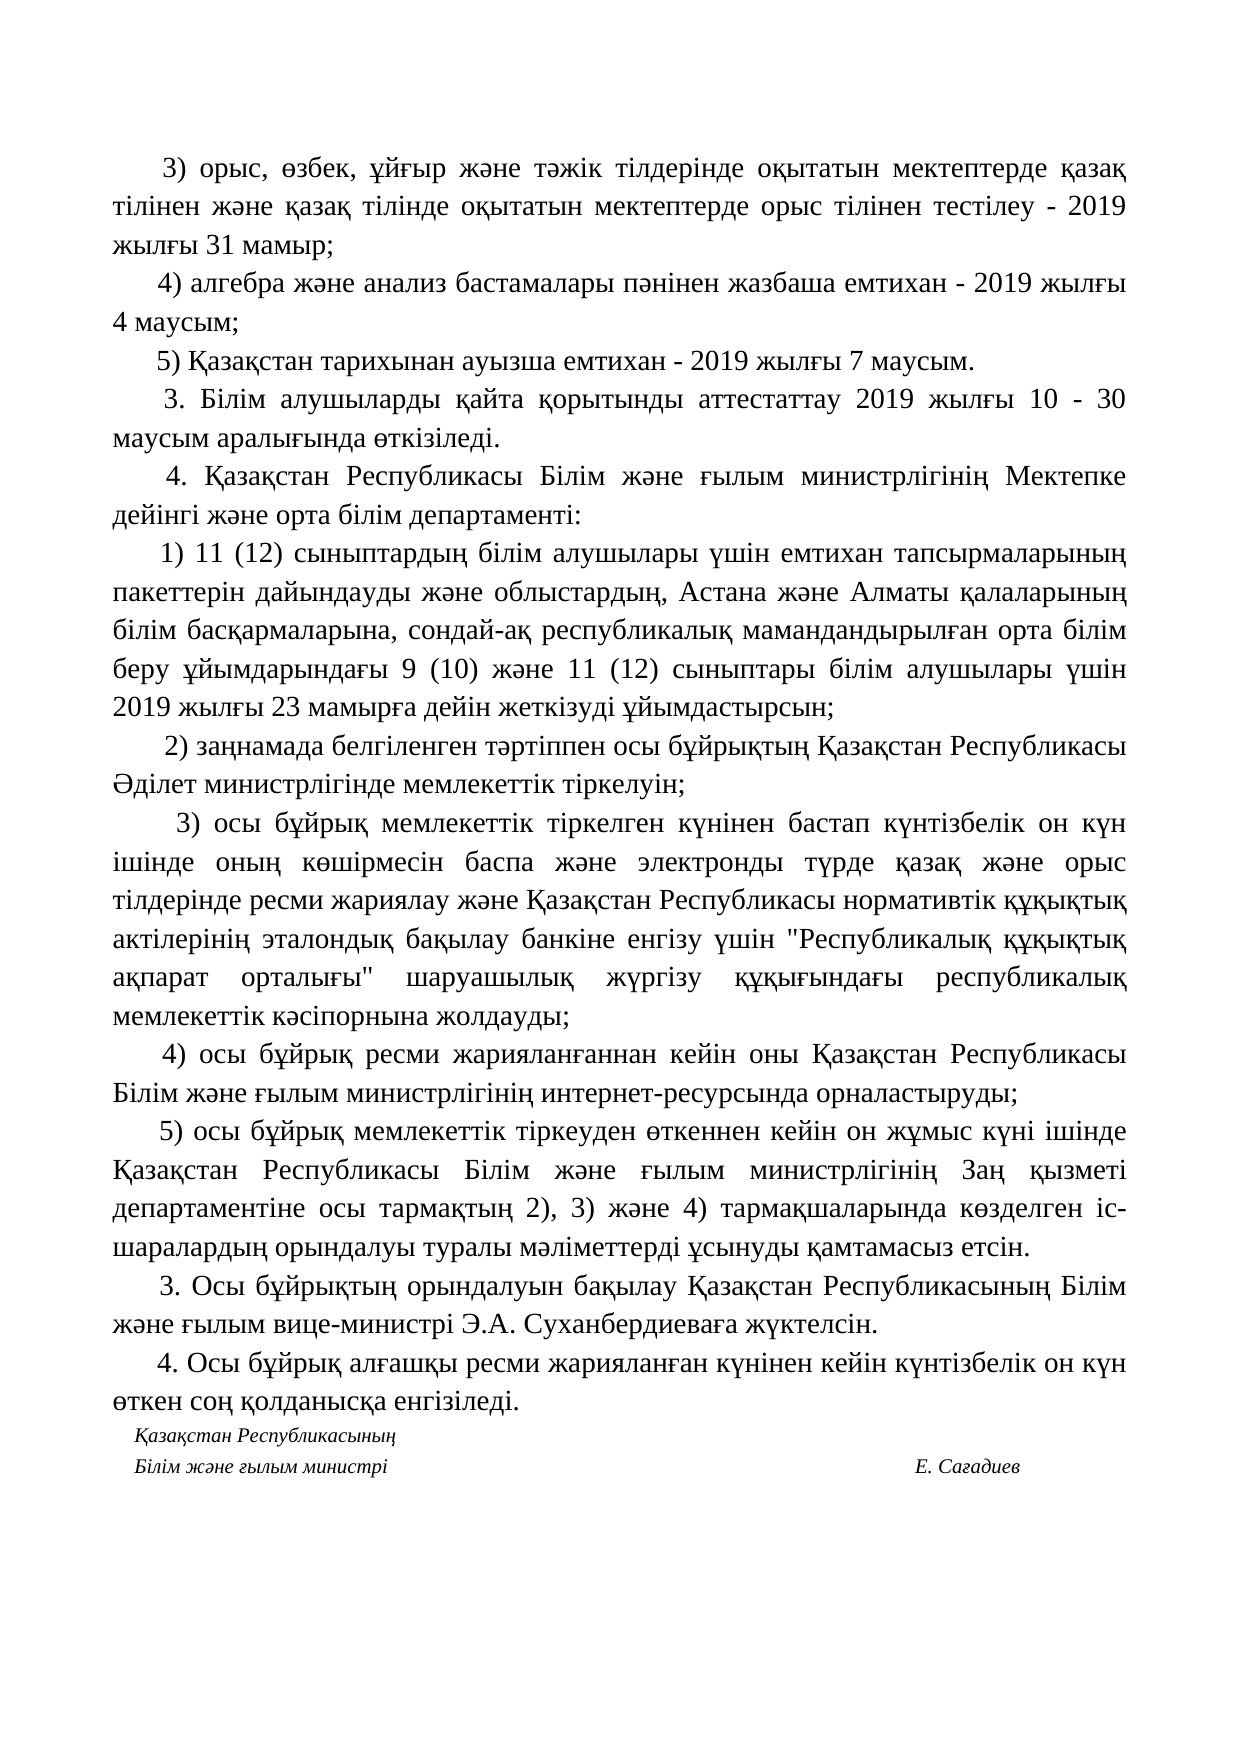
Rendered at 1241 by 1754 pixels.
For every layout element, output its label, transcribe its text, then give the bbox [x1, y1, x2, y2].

text 5) осы бұйрық мемлекеттік тіркеуден өткеннен кейін он жұмыс күні ішінде Қазақстан Республикасы Білім және ғылым министрлігінің Заң қызметі департаментіне осы тармақтың 2), 3) және 4) тармақшаларында көзделген іс-шаралардың орындалуы туралы мәліметтерді ұсынуды қамтамасыз етсін. [112, 1113, 1128, 1263]
text 3. Осы бұйрықтың орындалуын бақылау Қазақстан Республикасының Білім және ғылым вице-министрі Э.А. Суханбердиеваға жүктелсін. [112, 1268, 1128, 1340]
text 4. Қазақстан Республикасы Білім және ғылым министрлігінің Мектепке дейінгі және орта білім департаменті: [112, 458, 1128, 530]
text 4. Осы бұйрық алғашқы ресми жарияланған күнінен кейін күнтізбелік он күн өткен соң қолданысқа енгізіледі. [112, 1345, 1128, 1417]
text 5) Қазақстан тарихынан ауызша емтихан - 2019 жылғы 7 маусым. [112, 343, 1128, 376]
table_cell Білім және ғылым министрі [101, 1453, 913, 1484]
text 3) орыс, өзбек, ұйғыр және тәжік тілдерінде оқытатын мектептерде қазақ тілінен және қазақ тілінде оқытатын мектептерде орыс тілінен тестілеу - 2019 жылғы 31 мамыр; [112, 150, 1128, 261]
table_cell Е. Сағадиев [913, 1453, 1240, 1484]
text 3) осы бұйрық мемлекеттік тіркелген күнінен бастап күнтізбелік он күн ішінде оның көшірмесін баспа және электронды түрде қазақ және орыс тілдерінде ресми жариялау және Қазақстан Республикасы нормативтік құқықтық актілерінің эталондық бақылау банкіне енгізу үшін "Республикалық құқықтық ақпарат орталығы" шаруашылық жүргізу құқығындағы республикалық мемлекеттік кәсіпорнына жолдауды; [112, 805, 1128, 1031]
text 3. Білім алушыларды қайта қорытынды аттестаттау 2019 жылғы 10 - 30 маусым аралығында өткізіледі. [112, 381, 1128, 453]
text 2) заңнамада белгіленген тәртіппен осы бұйрықтың Қазақстан Республикасы Әділет министрлігінде мемлекеттік тіркелуін; [112, 728, 1128, 800]
text 4) осы бұйрық ресми жарияланғаннан кейін оны Қазақстан Республикасы Білім және ғылым министрлігінің интернет-ресурсында орналастыруды; [112, 1036, 1128, 1108]
text 4) алгебра және анализ бастамалары пәнінен жазбаша емтихан - 2019 жылғы 4 маусым; [112, 266, 1128, 338]
text 1) 11 (12) сыныптардың білім алушылары үшін емтихан тапсырмаларының пакеттерін дайындауды және облыстардың, Астана және Алматы қалаларының білім басқармаларына, сондай-ақ республикалық мамандандырылған орта білім беру ұйымдарындағы 9 (10) және 11 (12) сыныптары білім алушылары үшін 2019 жылғы 23 мамырға дейін жеткізуді ұйымдастырсын; [112, 535, 1128, 723]
table_header Қазақстан Республикасының [101, 1422, 1240, 1453]
